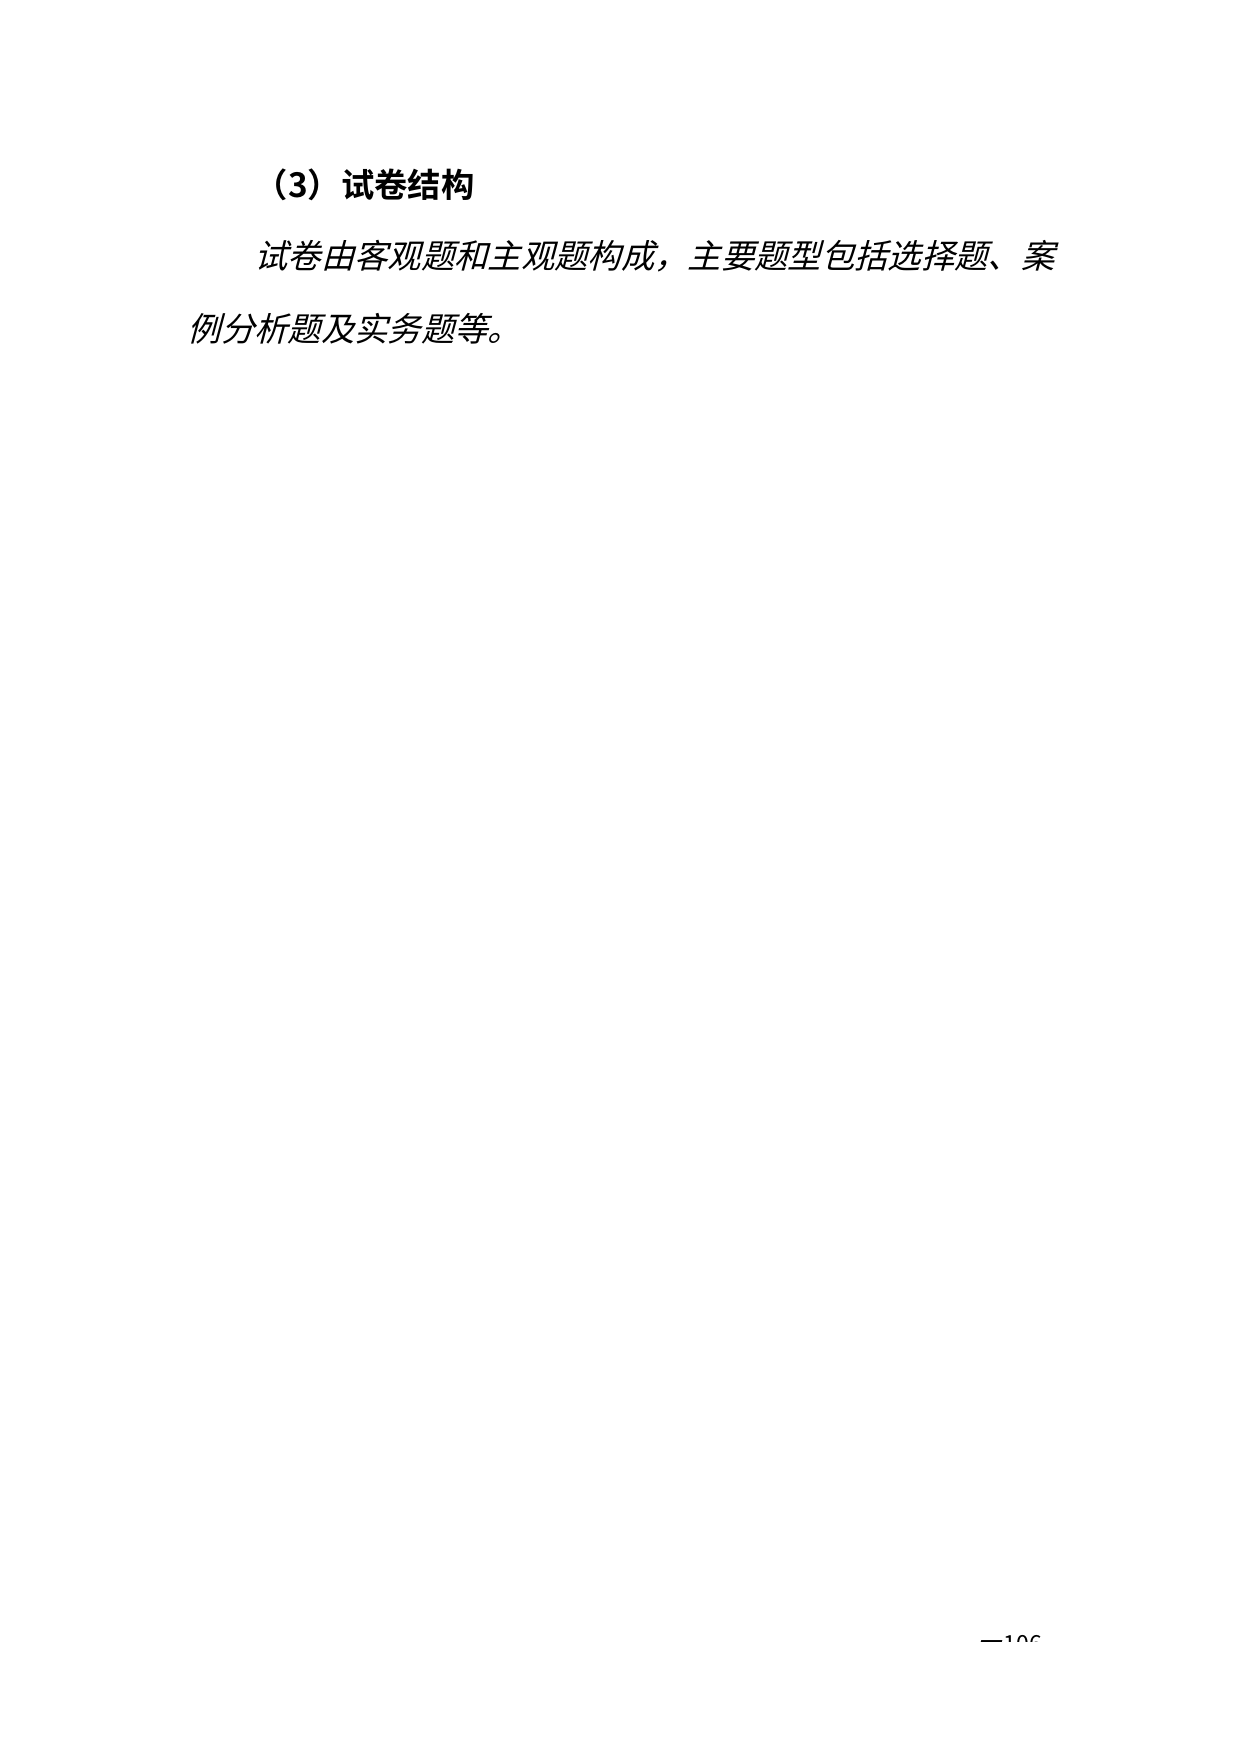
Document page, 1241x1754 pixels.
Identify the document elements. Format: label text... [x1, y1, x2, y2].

text （3）试卷结构 [254, 159, 1142, 207]
text 试卷由客观题和主观题构成，主要题型包括选择题、案例分析题及实务题等。 [187, 229, 1057, 351]
